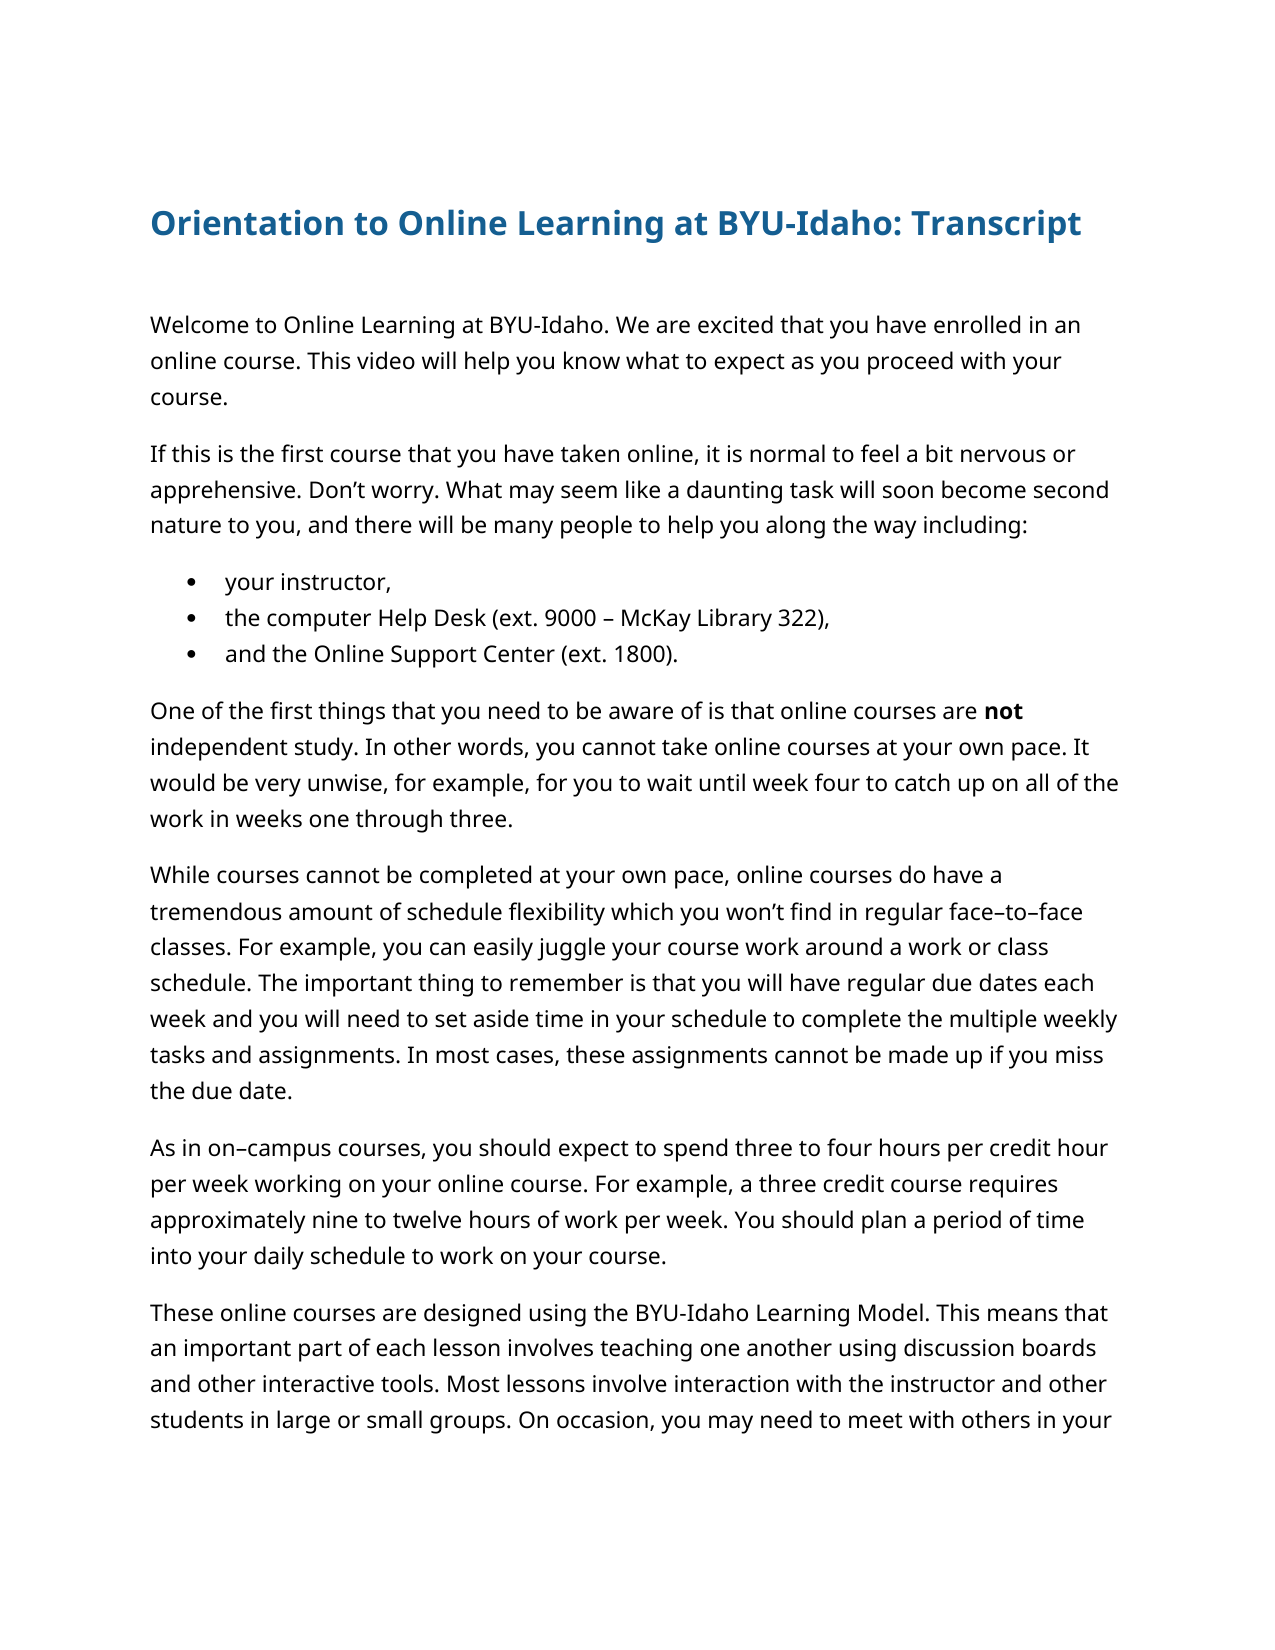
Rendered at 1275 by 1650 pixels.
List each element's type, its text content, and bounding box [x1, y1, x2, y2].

text If this is the first course that you have taken online, it is normal to feel a bit nervous or apprehensive. Don’t worry. What may seem like a daunting task will soon become second nature to you, and there will be many people to help you along the way including: [150, 438, 1125, 541]
text While courses cannot be completed at your own pace, online courses do have a tremendous amount of schedule flexibility which you won’t find in regular face–to–face classes. For example, you can easily juggle your course work around a work or class schedule. The important thing to remember is that you will have regular due dates each week and you will need to set aside time in your schedule to complete the multiple weekly tasks and assignments. In most cases, these assignments cannot be made up if you miss the due date. [150, 859, 1125, 1106]
text Welcome to Online Learning at BYU-Idaho. We are excited that you have enrolled in an online course. This video will help you know what to expect as you proceed with your course. [150, 309, 1125, 412]
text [150, 1296, 1125, 1436]
list and the Online Support Center (ext. 1800). [187, 638, 1125, 669]
list the computer Help Desk (ext. 9000 – McKay Library 322), [187, 602, 1125, 633]
text As in on–campus courses, you should expect to spend three to four hours per credit hour per week working on your online course. For example, a three credit course requires approximately nine to twelve hours of work per week. You should plan a period of time into your daily schedule to work on your course. [150, 1132, 1125, 1271]
list your instructor, [187, 566, 1125, 597]
subtitle Orientation to Online Learning at BYU-Idaho: Transcript [150, 200, 1125, 245]
text One of the first things that you need to be aware of is that online courses are not independent study. In other words, you cannot take online courses at your own pace. It would be very unwise, for example, for you to wait until week four to catch up on all of the work in weeks one through three. [150, 695, 1125, 834]
